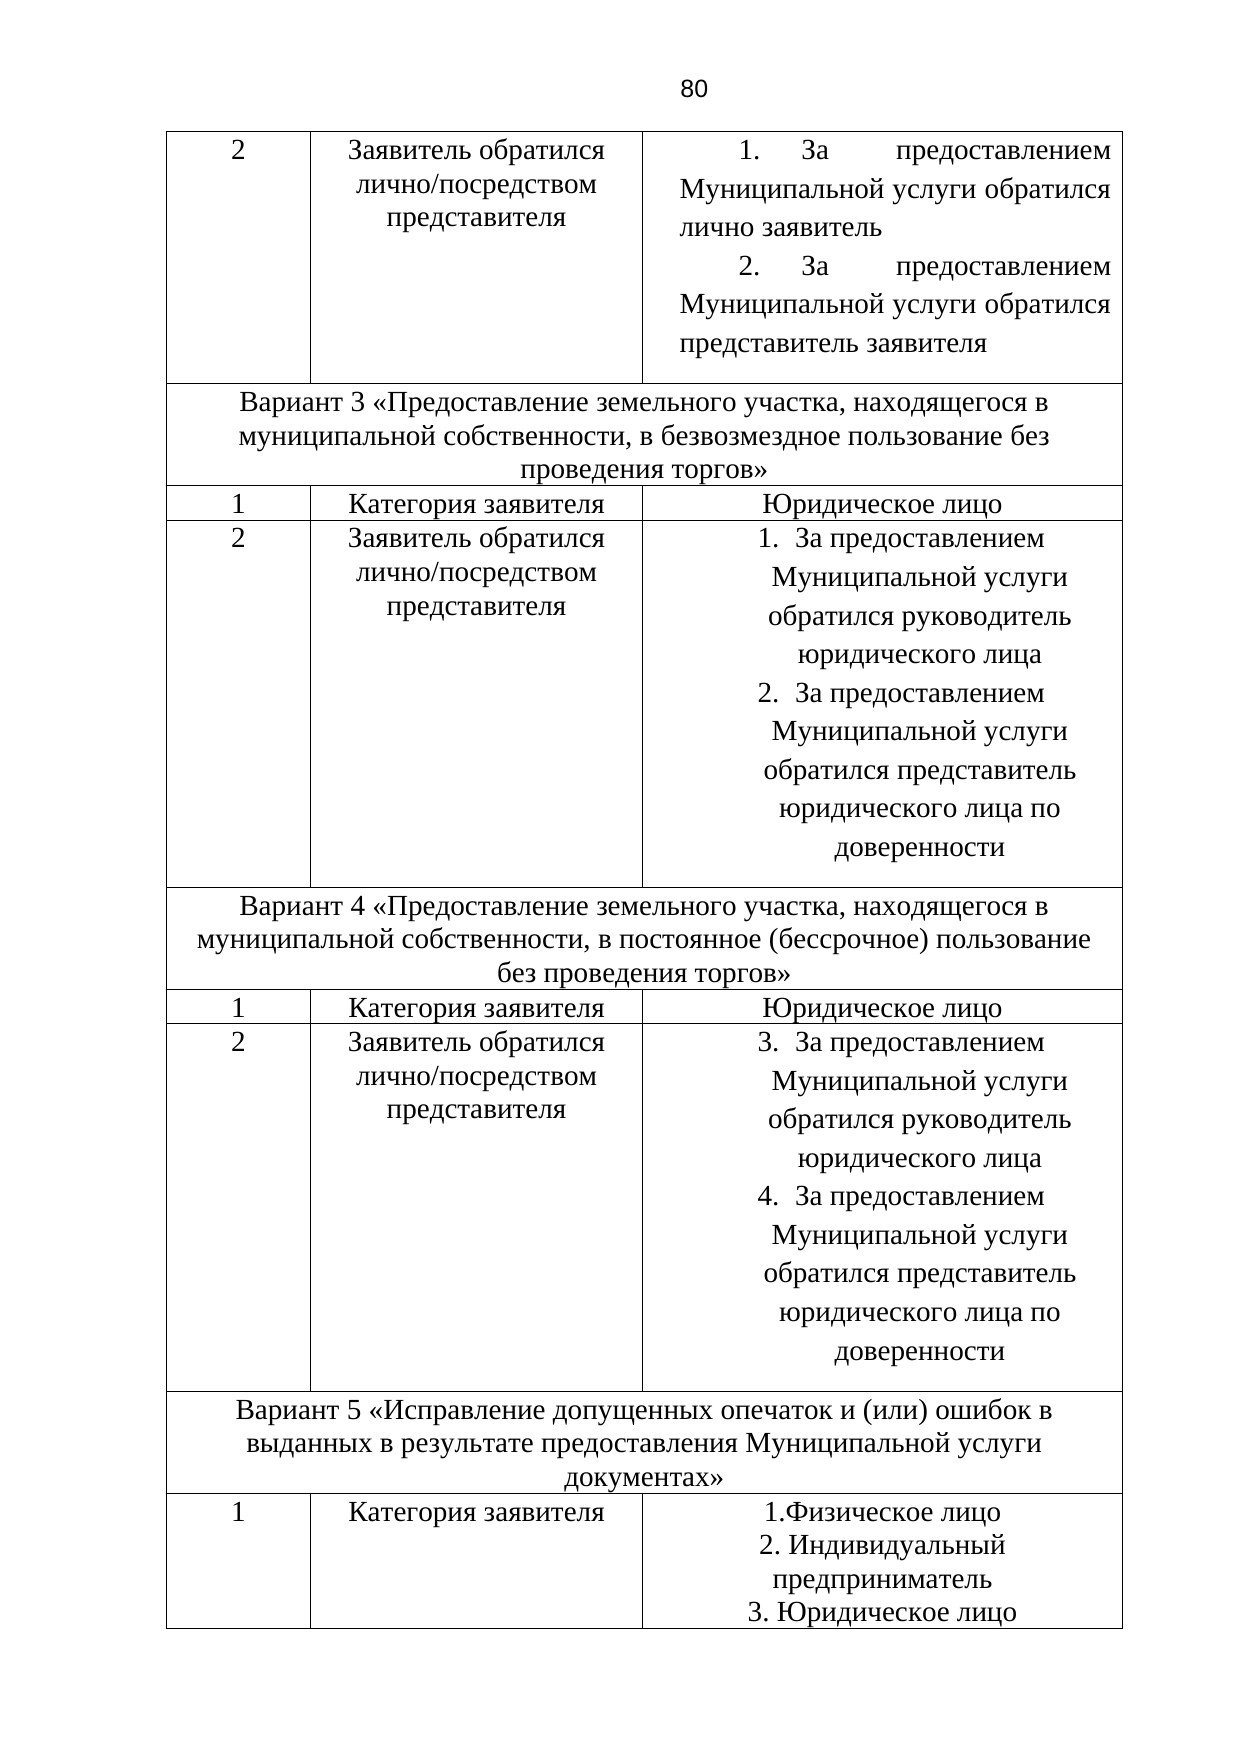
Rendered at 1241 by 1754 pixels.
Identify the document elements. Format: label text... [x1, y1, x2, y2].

table_cell За предоставлением Муниципальной услуги обратился руководитель юридического лица За предоставлением Муниципальной услуги обратился представитель юридического лица по доверенности [643, 1024, 1122, 1391]
table_cell Заявитель обратился лично/посредством представителя [311, 132, 642, 383]
table_cell 1 [167, 1494, 310, 1628]
table_cell За предоставлением Муниципальной услуги обратился лично заявитель За предоставлением Муниципальной услуги обратился представитель заявителя [643, 132, 1122, 383]
table_cell 1 [167, 486, 310, 519]
table_cell За предоставлением Муниципальной услуги обратился руководитель юридического лица За предоставлением Муниципальной услуги обратился представитель юридического лица по доверенности [643, 521, 1122, 887]
table_cell Категория заявителя [311, 990, 642, 1023]
table_cell 2 [167, 1024, 310, 1391]
table_cell 2 [167, 132, 310, 383]
table_cell Категория заявителя [311, 486, 642, 519]
table_cell Вариант 5 «Исправление допущенных опечаток и (или) ошибок в выданных в результате предоставления Муниципальной услуги документах» [167, 1392, 1122, 1493]
table_cell 1.Физическое лицо 2. Индивидуальный предприниматель 3. Юридическое лицо [643, 1494, 1122, 1628]
table_cell Юридическое лицо [643, 486, 1122, 519]
table_cell Категория заявителя [311, 1494, 642, 1628]
table_cell Заявитель обратился лично/посредством представителя [311, 521, 642, 887]
table_cell Вариант 3 «Предоставление земельного участка, находящегося в муниципальной собственности, в безвозмездное пользование без проведения торгов» [167, 384, 1122, 485]
table_cell 2 [167, 521, 310, 887]
table_cell 1 [167, 990, 310, 1023]
table_cell Юридическое лицо [643, 990, 1122, 1023]
table_cell Заявитель обратился лично/посредством представителя [311, 1024, 642, 1391]
table_cell Вариант 4 «Предоставление земельного участка, находящегося в муниципальной собственности, в постоянное (бессрочное) пользование без проведения торгов» [167, 888, 1122, 989]
